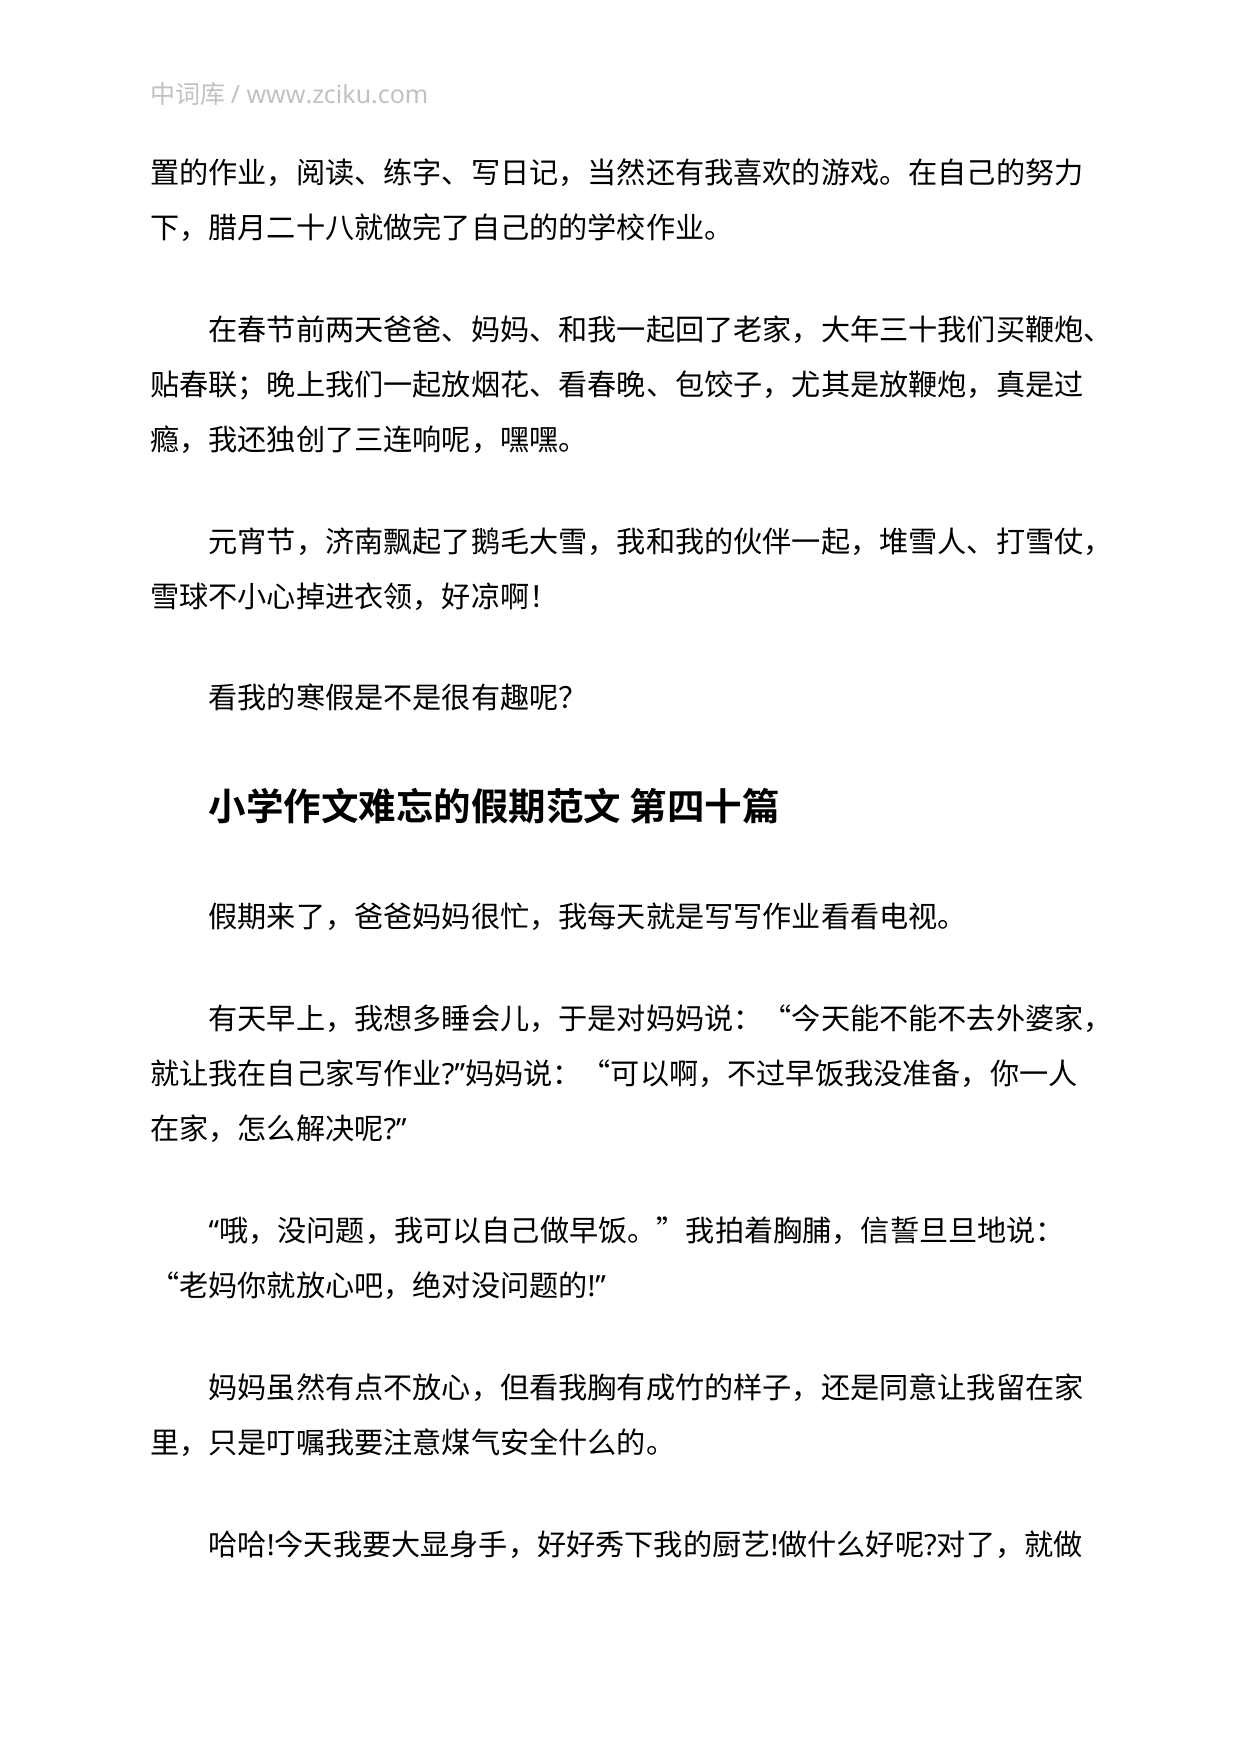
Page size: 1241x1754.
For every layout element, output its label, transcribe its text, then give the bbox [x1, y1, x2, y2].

text 元宵节，济南飘起了鹅毛大雪，我和我的伙伴一起，堆雪人、打雪仗，雪球不小心掉进衣领，好凉啊！ [150, 518, 1090, 615]
text 在春节前两天爸爸、妈妈、和我一起回了老家，大年三十我们买鞭炮、贴春联；晚上我们一起放烟花、看春晚、包饺子，尤其是放鞭炮，真是过瘾，我还独创了三连响呢，嘿嘿。 [150, 307, 1090, 459]
text 妈妈虽然有点不放心，但看我胸有成竹的样子，还是同意让我留在家里，只是叮嘱我要注意煤气安全什么的。 [150, 1365, 1090, 1462]
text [150, 1521, 1090, 1564]
text 假期来了，爸爸妈妈很忙，我每天就是写写作业看看电视。 [150, 894, 1090, 936]
text 有天早上，我想多睡会儿，于是对妈妈说：“今天能不能不去外婆家，就让我在自己家写作业?”妈妈说：“可以啊，不过早饭我没准备，你一人在家，怎么解决呢?” [150, 996, 1090, 1148]
text 看我的寒假是不是很有趣呢？ [150, 675, 1090, 717]
text “哦，没问题，我可以自己做早饭。”我拍着胸脯，信誓旦旦地说：“老妈你就放心吧，绝对没问题的!” [150, 1208, 1090, 1305]
text 小学作文难忘的假期范文 第四十篇 [150, 777, 1090, 831]
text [150, 150, 1090, 247]
